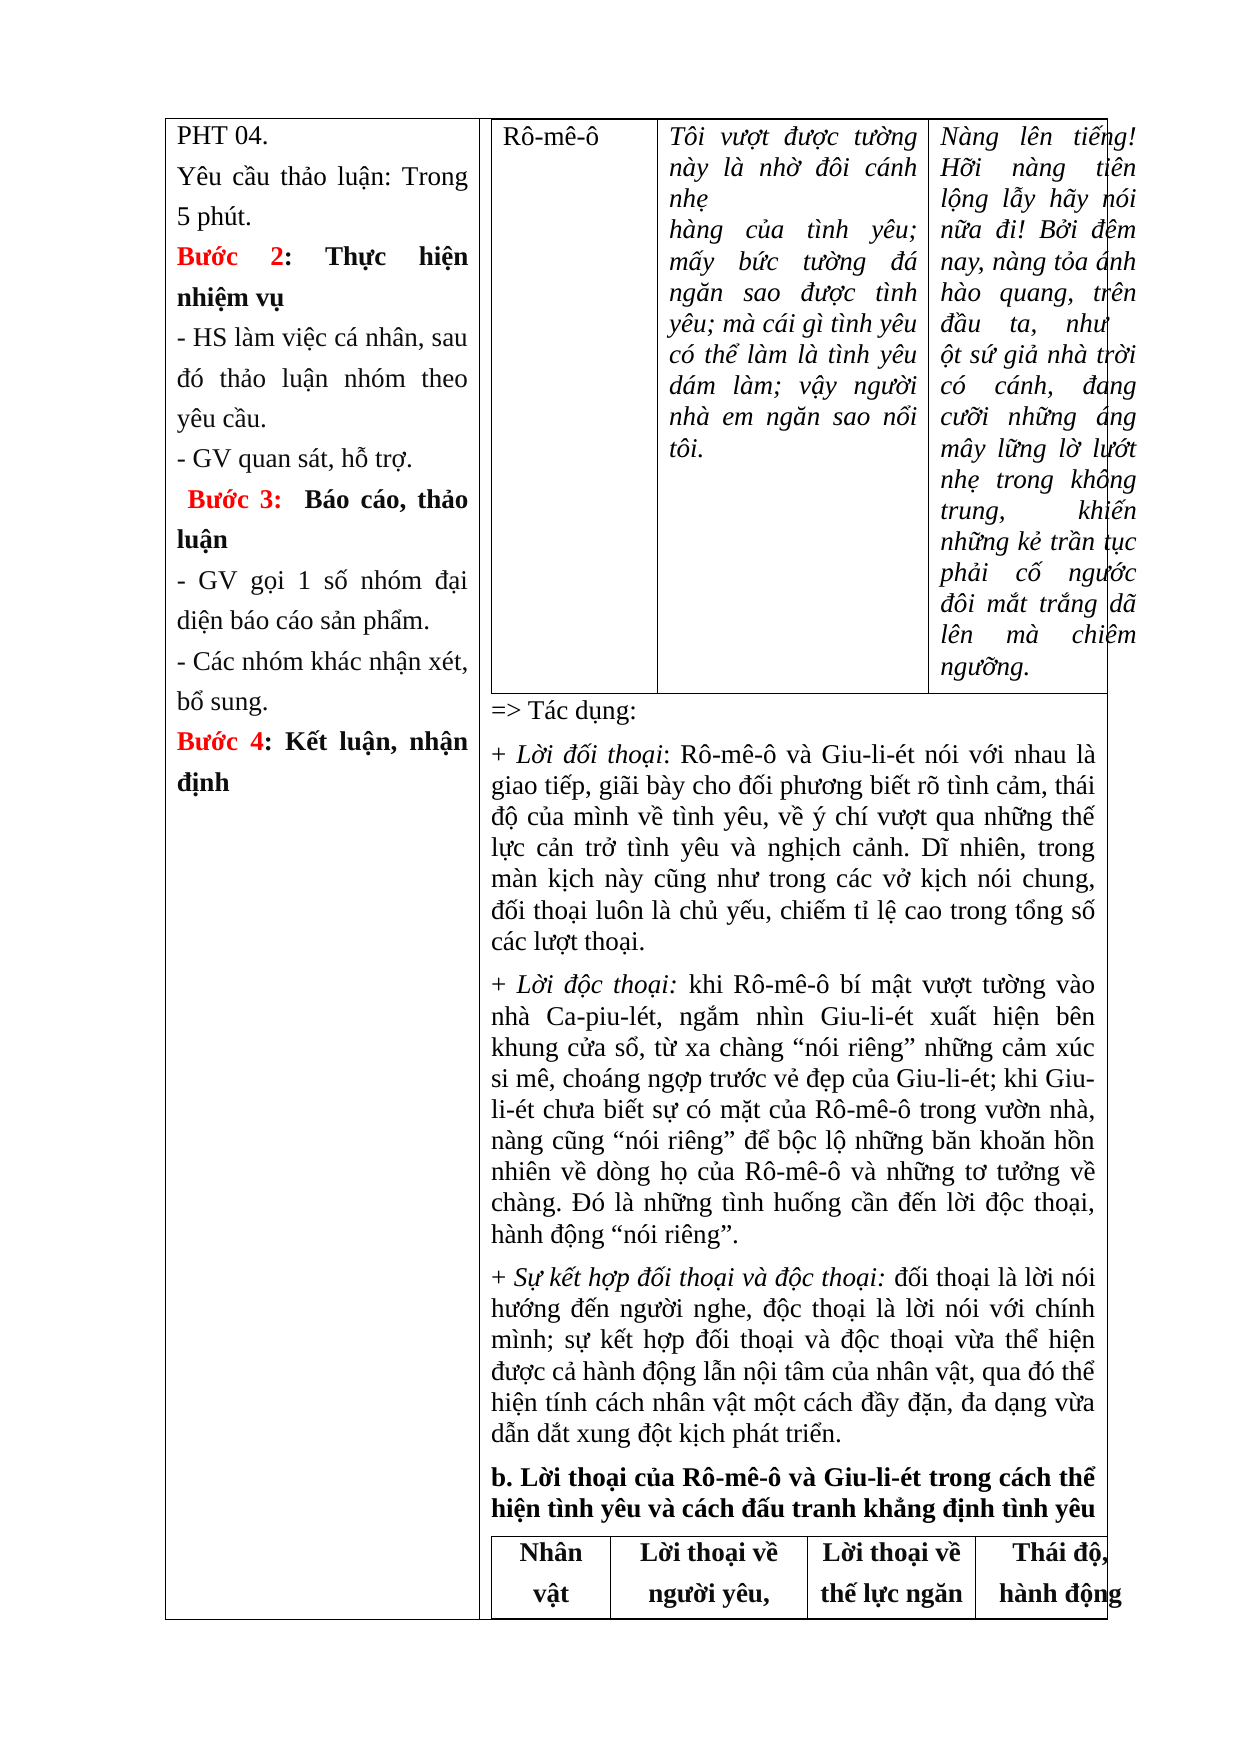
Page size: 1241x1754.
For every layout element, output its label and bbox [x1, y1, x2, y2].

table_cell [166, 119, 479, 1619]
table_cell [480, 119, 1107, 1619]
